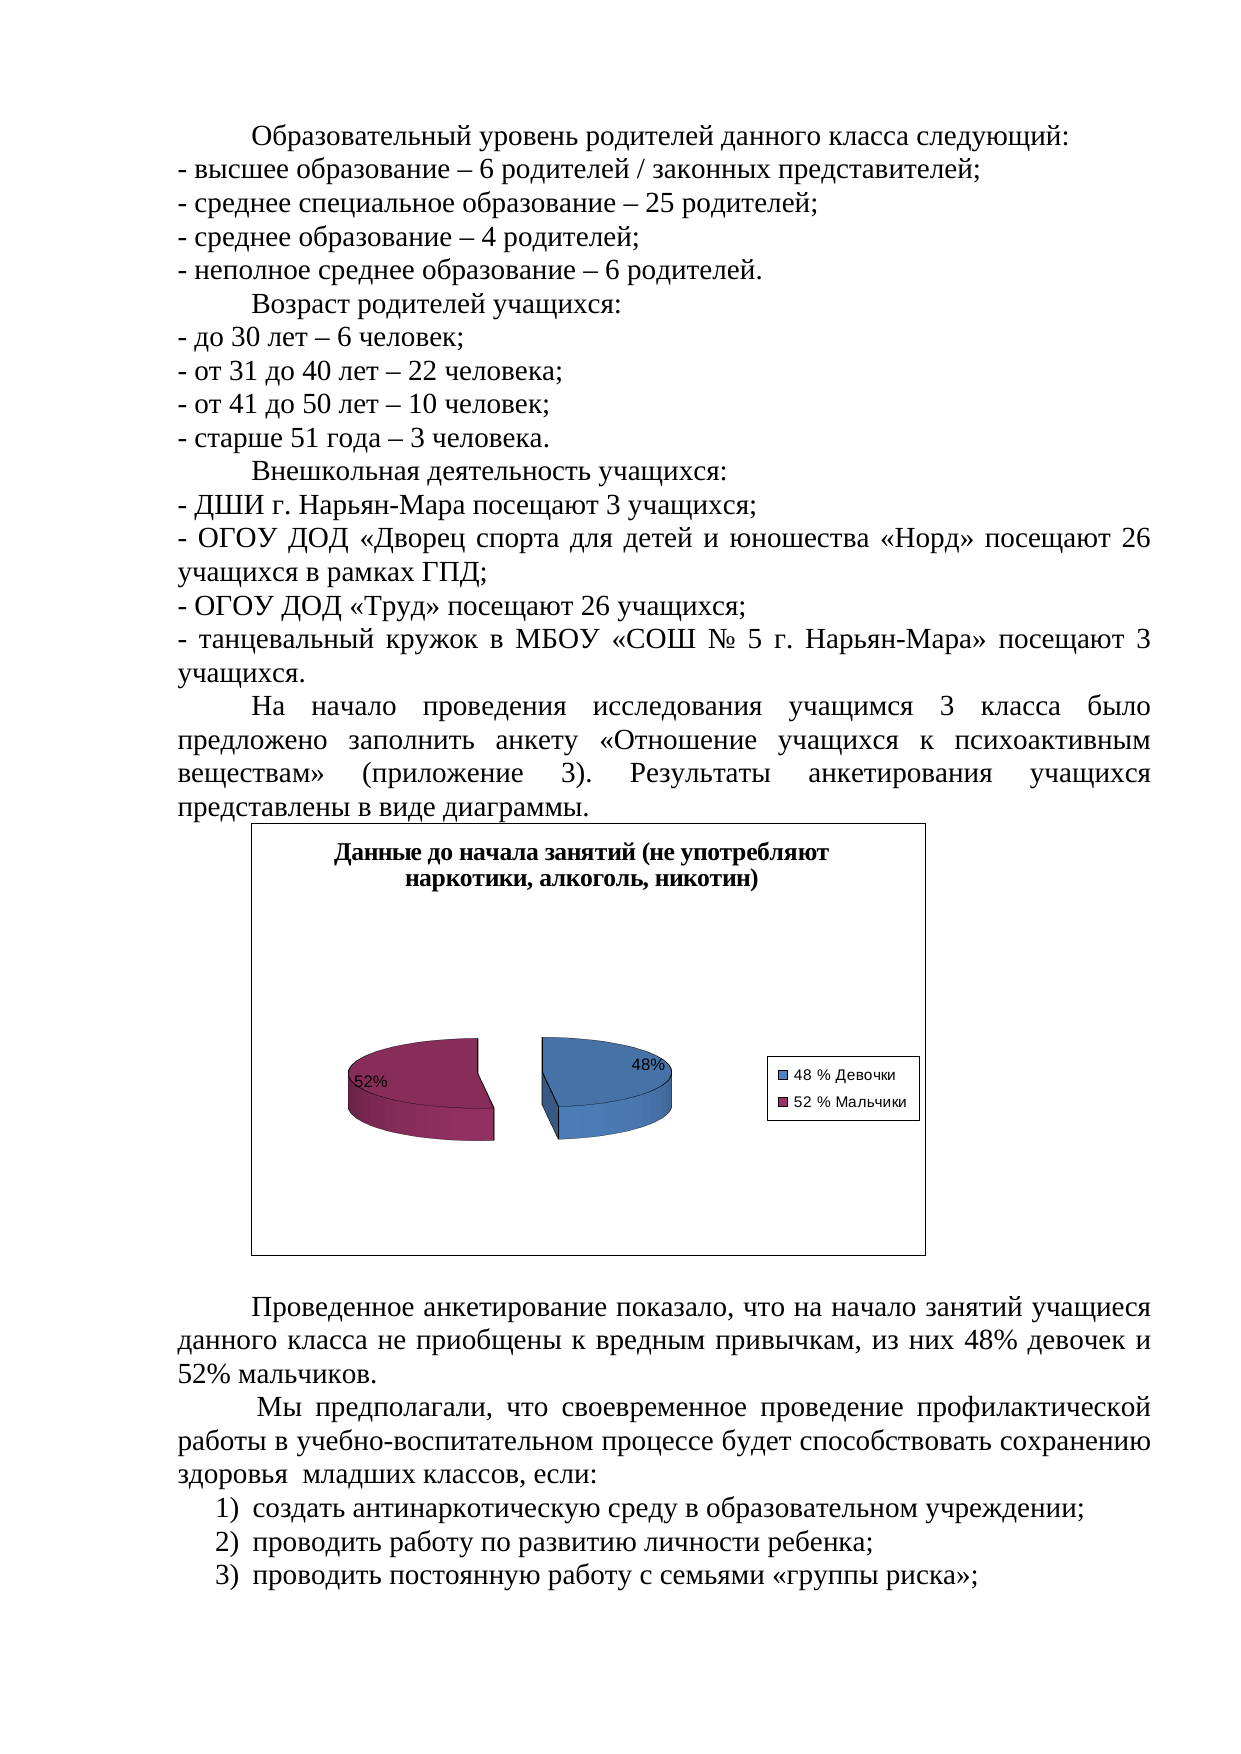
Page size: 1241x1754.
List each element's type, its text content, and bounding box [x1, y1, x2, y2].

text Проведенное анкетирование показало, что на начало занятий учащиеся данного класса не приобщены к вредным привычкам, из них 48% девочек и 52% мальчиков. [177, 1289, 1152, 1389]
text Внешкольная деятельность учащихся: [177, 453, 1152, 487]
text - от 41 до 50 лет – 10 человек; [177, 386, 1152, 420]
text - высшее образование – 6 родителей / законных представителей; [177, 152, 1152, 185]
text Мы предполагали, что своевременное проведение профилактической работы в учебно-воспитательном процессе будет способствовать сохранению здоровья младших классов, если: [177, 1389, 1152, 1490]
list проводить постоянную работу с семьями «группы риска»; [215, 1557, 1152, 1591]
text - до 30 лет – 6 человек; [177, 319, 1152, 353]
text - ДШИ г. Нарьян-Мара посещают 3 учащихся; [177, 487, 1152, 521]
text - старше 51 года – 3 человека. [177, 420, 1152, 453]
text - танцевальный кружок в МБОУ «СОШ № 5 г. Нарьян-Мара» посещают 3 учащихся. [177, 621, 1152, 688]
text - среднее образование – 4 родителей; [177, 219, 1152, 252]
text - ОГОУ ДОД «Дворец спорта для детей и юношества «Норд» посещают 26 учащихся в рамках ГПД; [177, 521, 1152, 588]
list проводить работу по развитию личности ребенка; [215, 1524, 1152, 1557]
text - среднее специальное образование – 25 родителей; [177, 185, 1152, 219]
text - от 31 до 40 лет – 22 человека; [177, 353, 1152, 386]
text На начало проведения исследования учащимся 3 класса было предложено заполнить анкету «Отношение учащихся к психоактивным веществам» (приложение 3). Результаты анкетирования учащихся представлены в виде диаграммы. [177, 688, 1152, 822]
text Возраст родителей учащихся: [177, 286, 1152, 319]
text - неполное среднее образование – 6 родителей. [177, 252, 1152, 286]
list создать антинаркотическую среду в образовательном учреждении; [215, 1490, 1152, 1524]
text Образовательный уровень родителей данного класса следующий: [177, 118, 1152, 152]
text - ОГОУ ДОД «Труд» посещают 26 учащихся; [177, 588, 1152, 621]
